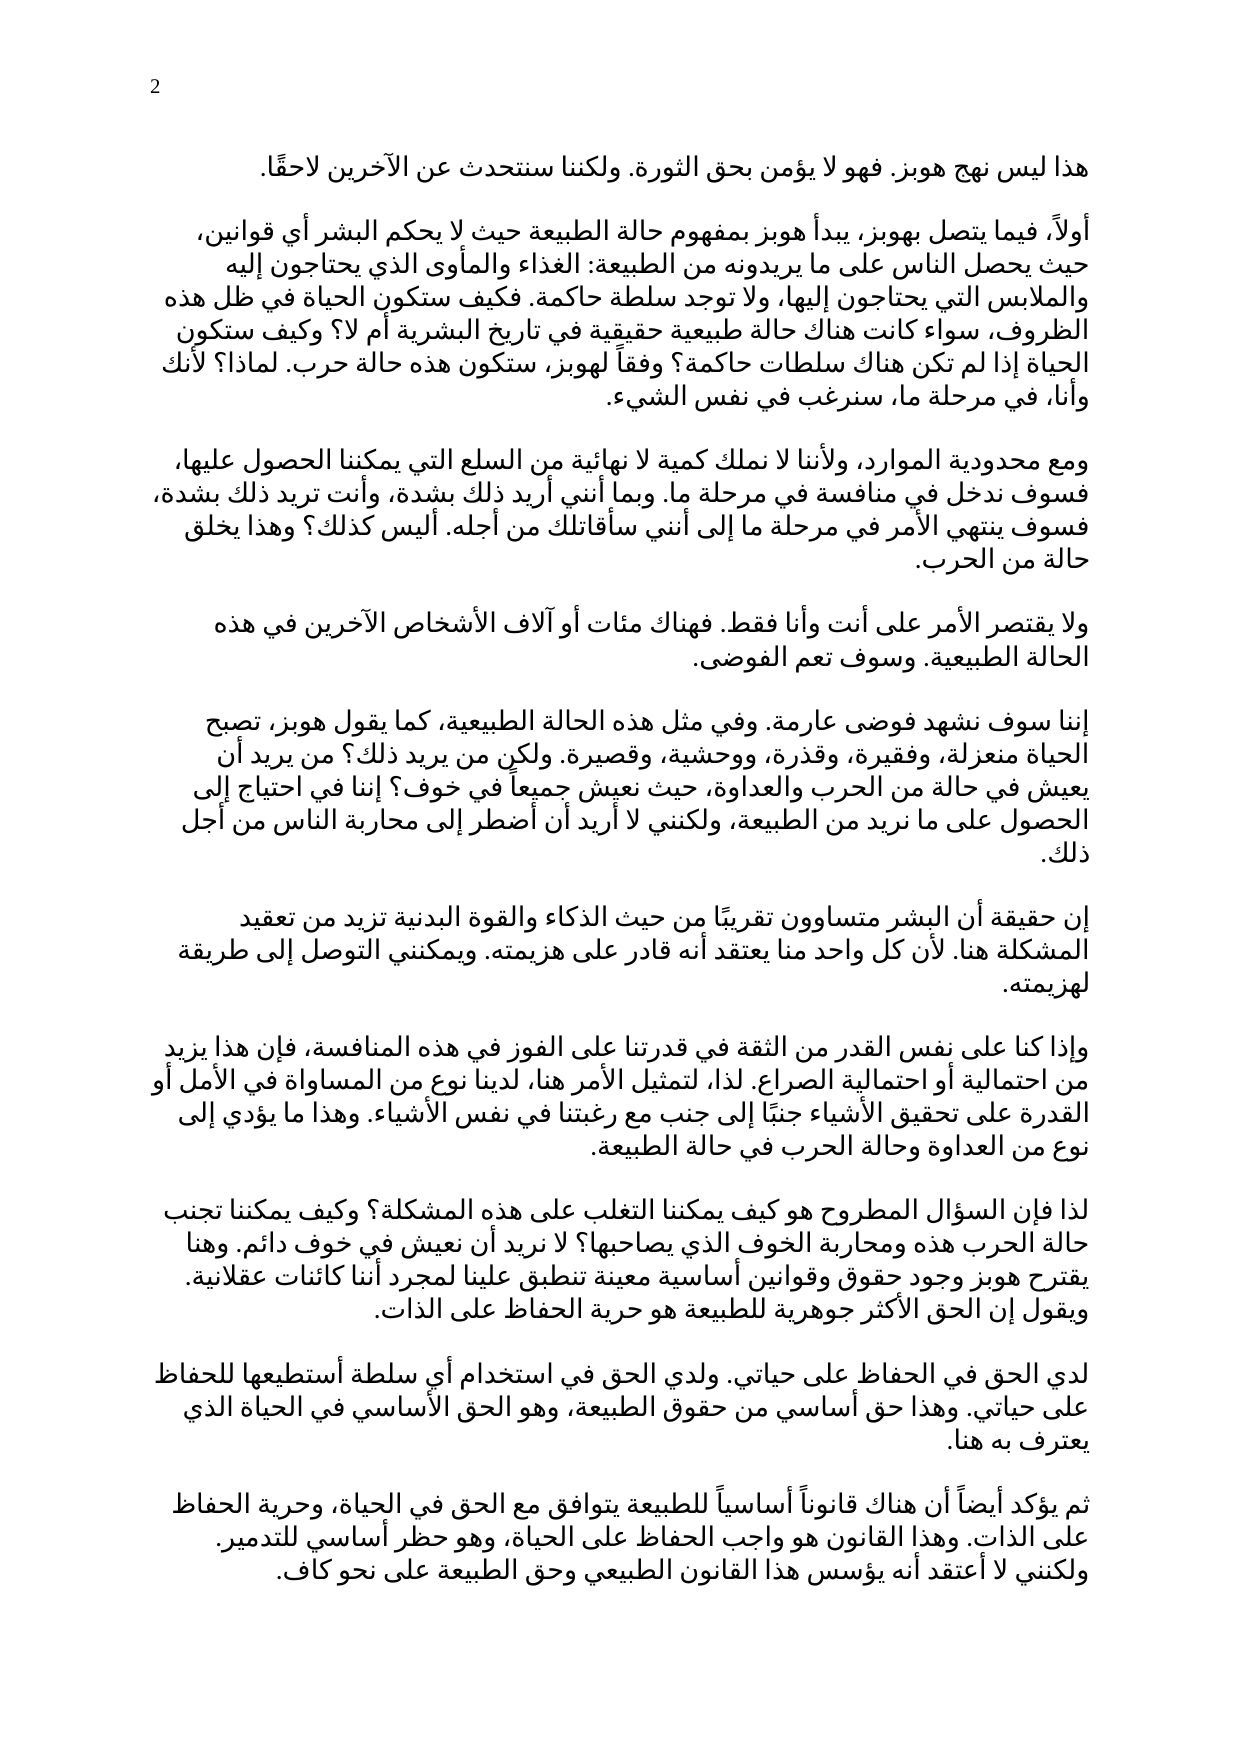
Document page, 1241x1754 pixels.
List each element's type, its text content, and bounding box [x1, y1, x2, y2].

text إننا سوف نشهد فوضى عارمة. وفي مثل هذه الحالة الطبيعية، كما يقول هوبز، تصبح الحياة منعزلة، وفقيرة، وقذرة، ووحشية، وقصيرة. ولكن من يريد ذلك؟ من يريد أن يعيش في حالة من الحرب والعداوة، حيث نعيش جميعاً في خوف؟ إننا في احتياج إلى الحصول على ما نريد من الطبيعة، ولكنني لا أريد أن أضطر إلى محاربة الناس من أجل ذلك. [150, 704, 1090, 869]
text ومع محدودية الموارد، ولأننا لا نملك كمية لا نهائية من السلع التي يمكننا الحصول عليها، فسوف ندخل في منافسة في مرحلة ما. وبما أنني أريد ذلك بشدة، وأنت تريد ذلك بشدة، فسوف ينتهي الأمر في مرحلة ما إلى أنني سأقاتلك من أجله. أليس كذلك؟ وهذا يخلق حالة من الحرب. [150, 443, 1090, 576]
text هذا ليس نهج هوبز. فهو لا يؤمن بحق الثورة. ولكننا سنتحدث عن الآخرين لاحقًا. [150, 150, 1090, 183]
text وإذا كنا على نفس القدر من الثقة في قدرتنا على الفوز في هذه المنافسة، فإن هذا يزيد من احتمالية أو احتمالية الصراع. لذا، لتمثيل الأمر هنا، لدينا نوع من المساواة في الأمل أو القدرة على تحقيق الأشياء جنبًا إلى جنب مع رغبتنا في نفس الأشياء. وهذا ما يؤدي إلى نوع من العداوة وحالة الحرب في حالة الطبيعة. [150, 1030, 1090, 1162]
text ولا يقتصر الأمر على أنت وأنا فقط. فهناك مئات أو آلاف الأشخاص الآخرين في هذه الحالة الطبيعية. وسوف تعم الفوضى. [150, 607, 1090, 673]
text أولاً، فيما يتصل بهوبز، يبدأ هوبز بمفهوم حالة الطبيعة حيث لا يحكم البشر أي قوانين، حيث يحصل الناس على ما يريدونه من الطبيعة: الغذاء والمأوى الذي يحتاجون إليه والملابس التي يحتاجون إليها، ولا توجد سلطة حاكمة. فكيف ستكون الحياة في ظل هذه الظروف، سواء كانت هناك حالة طبيعية حقيقية في تاريخ البشرية أم لا؟ وكيف ستكون الحياة إذا لم تكن هناك سلطات حاكمة؟ وفقاً لهوبز، ستكون هذه حالة حرب. لماذا؟ لأنك وأنا، في مرحلة ما، سنرغب في نفس الشيء. [150, 214, 1090, 412]
text لذا فإن السؤال المطروح هو كيف يمكننا التغلب على هذه المشكلة؟ وكيف يمكننا تجنب حالة الحرب هذه ومحاربة الخوف الذي يصاحبها؟ لا نريد أن نعيش في خوف دائم. وهنا يقترح هوبز وجود حقوق وقوانين أساسية معينة تنطبق علينا لمجرد أننا كائنات عقلانية. ويقول إن الحق الأكثر جوهرية للطبيعة هو حرية الحفاظ على الذات. [150, 1193, 1090, 1326]
text ثم يؤكد أيضاً أن هناك قانوناً أساسياً للطبيعة يتوافق مع الحق في الحياة، وحرية الحفاظ على الذات. وهذا القانون هو واجب الحفاظ على الحياة، وهو حظر أساسي للتدمير. ولكنني لا أعتقد أنه يؤسس هذا القانون الطبيعي وحق الطبيعة على نحو كاف. [150, 1487, 1090, 1586]
text لدي الحق في الحفاظ على حياتي. ولدي الحق في استخدام أي سلطة أستطيعها للحفاظ على حياتي. وهذا حق أساسي من حقوق الطبيعة، وهو الحق الأساسي في الحياة الذي يعترف به هنا. [150, 1357, 1090, 1456]
text إن حقيقة أن البشر متساوون تقريبًا من حيث الذكاء والقوة البدنية تزيد من تعقيد المشكلة هنا. لأن كل واحد منا يعتقد أنه قادر على هزيمته. ويمكنني التوصل إلى طريقة لهزيمته. [150, 900, 1090, 999]
